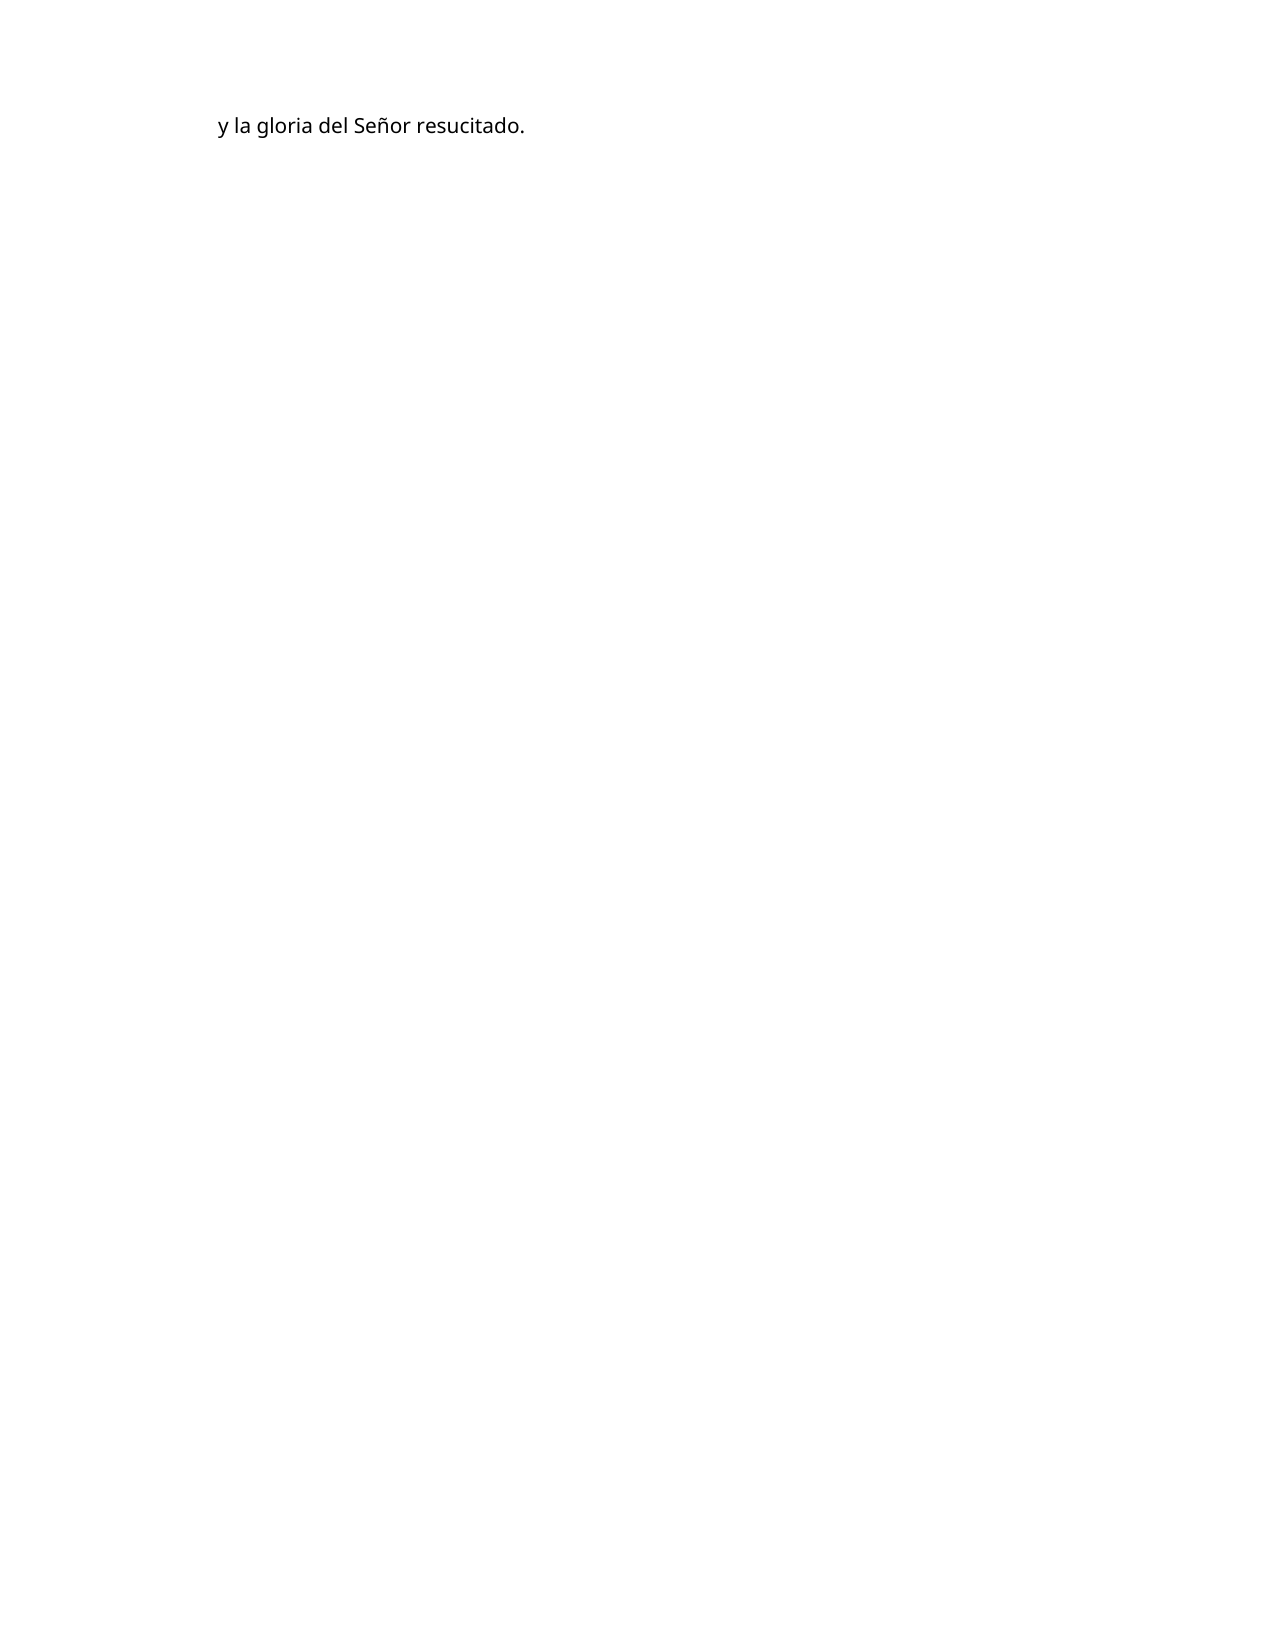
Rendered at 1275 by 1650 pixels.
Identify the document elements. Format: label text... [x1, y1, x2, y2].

text y la gloria del Señor resucitado. [218, 112, 1124, 138]
